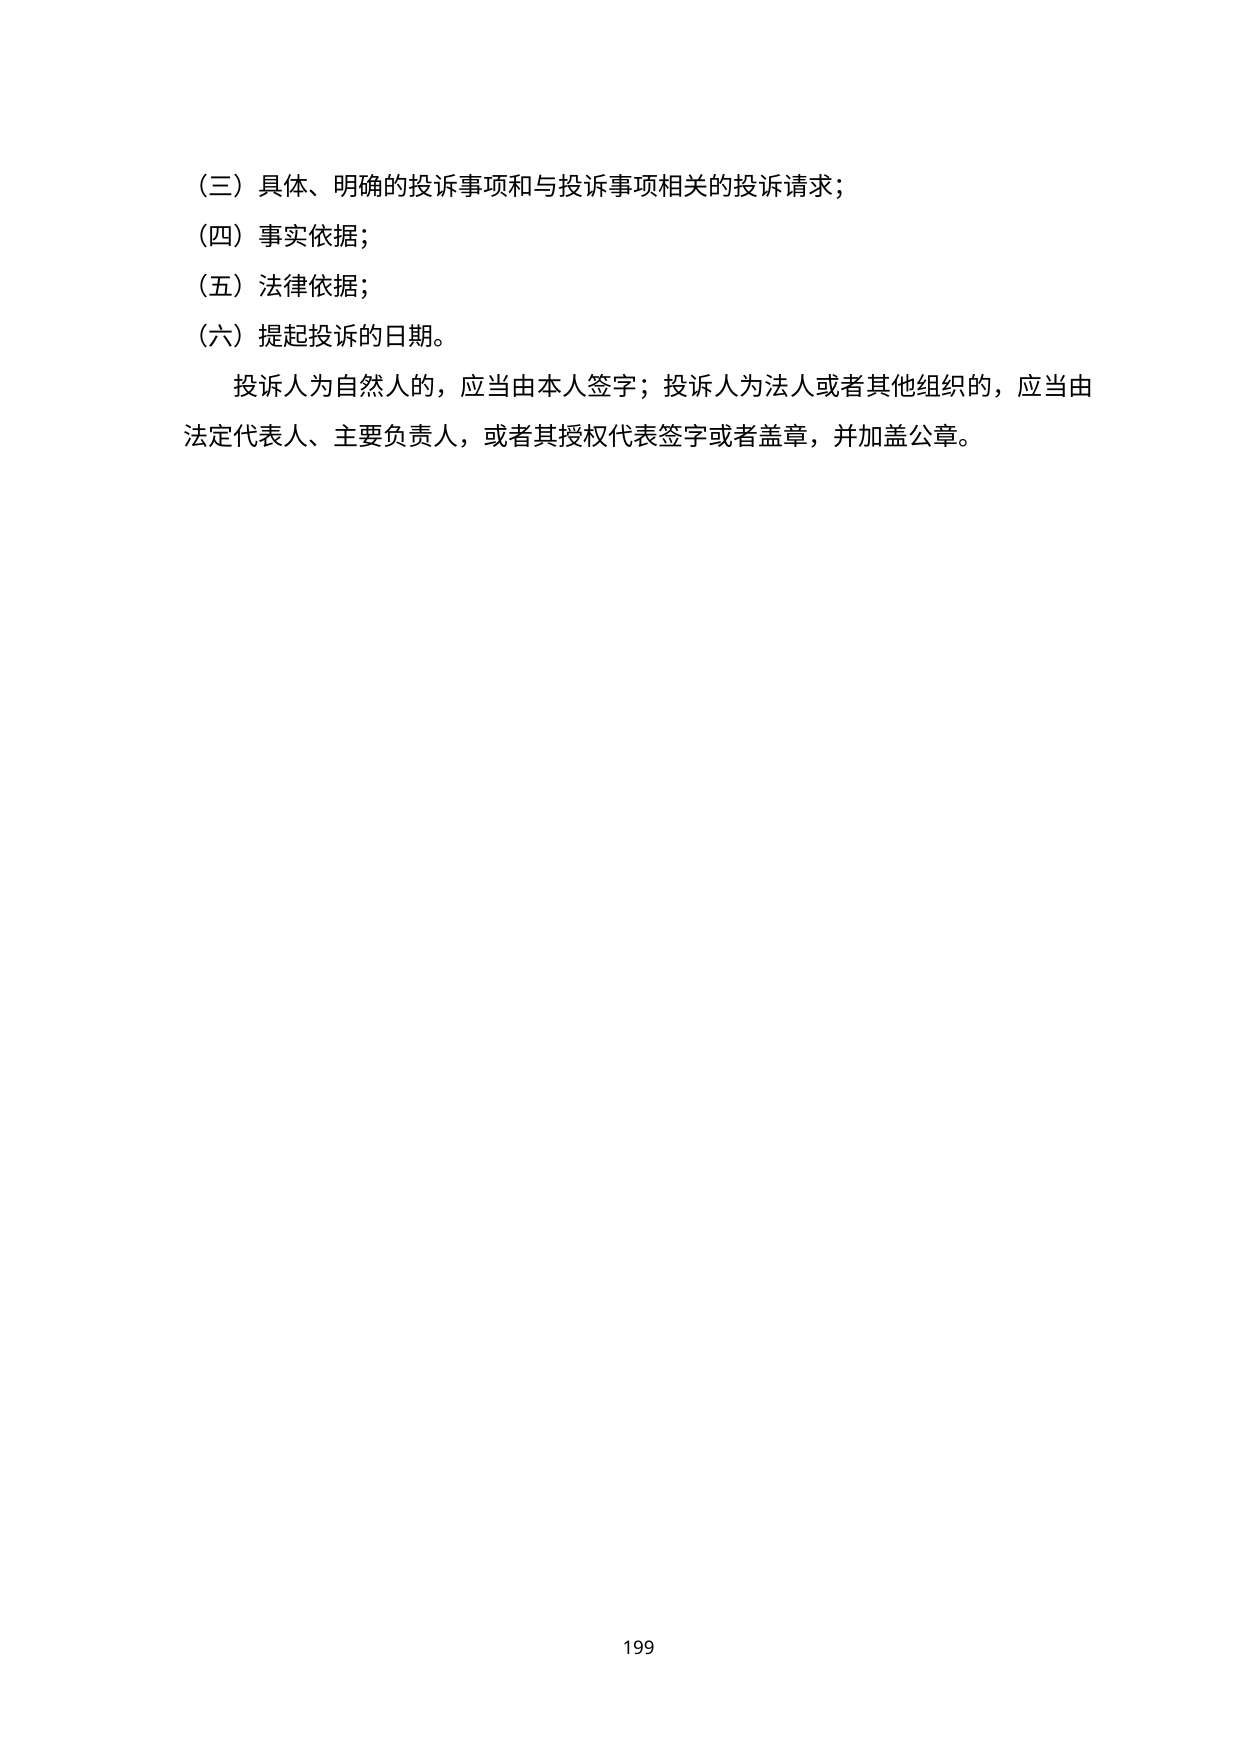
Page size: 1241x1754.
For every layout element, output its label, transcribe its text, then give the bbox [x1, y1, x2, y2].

text （三）具体、明确的投诉事项和与投诉事项相关的投诉请求； [183, 156, 1094, 206]
text 投诉人为自然人的，应当由本人签字；投诉人为法人或者其他组织的，应当由法定代表人、主要负责人，或者其授权代表签字或者盖章，并加盖公章。 [183, 356, 1094, 456]
text （五）法律依据； [183, 256, 1094, 306]
text （四）事实依据； [183, 206, 1094, 256]
text （六）提起投诉的日期。 [183, 306, 1094, 356]
